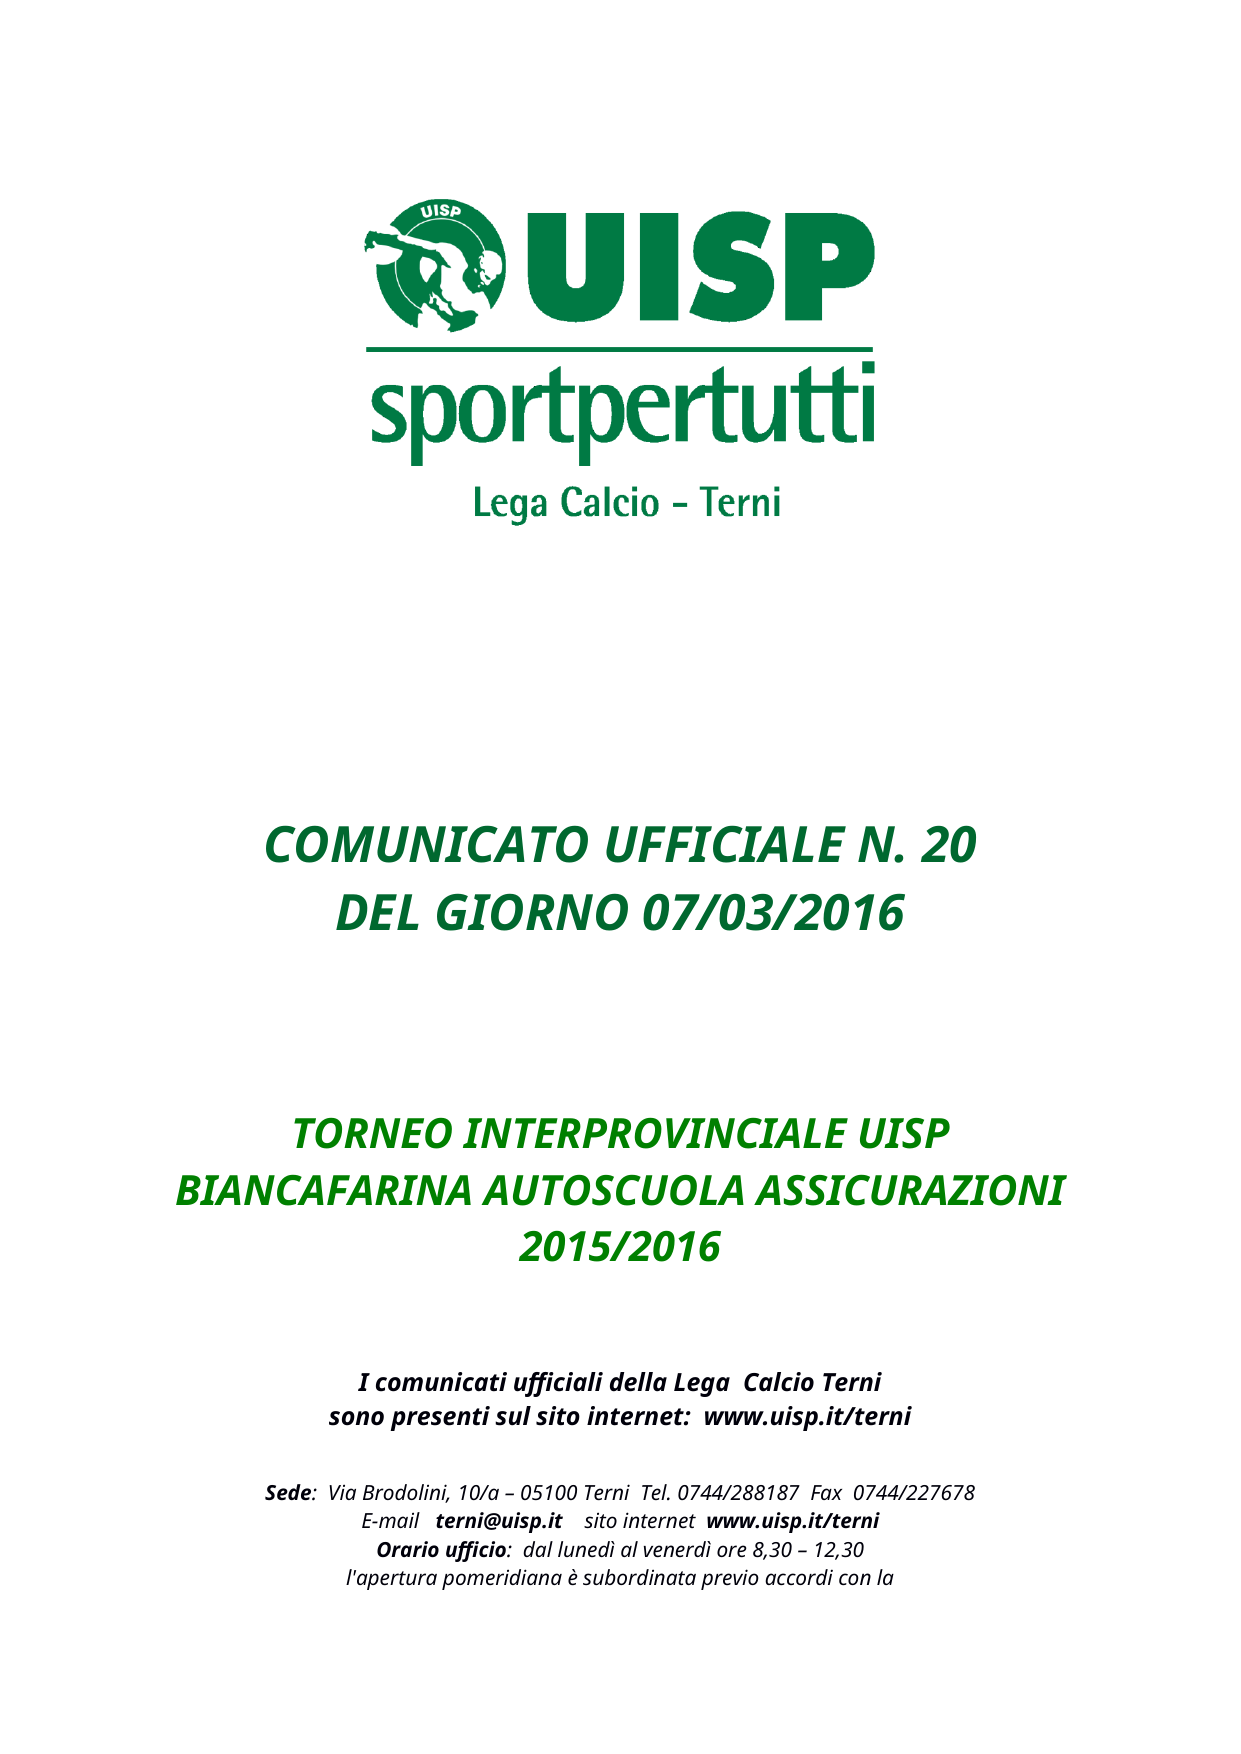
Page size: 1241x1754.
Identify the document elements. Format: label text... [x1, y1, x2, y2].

text I comunicati ufficiali della Lega Calcio Terni [75, 1365, 1165, 1399]
text Sede: Via Brodolini, 10/a – 05100 Terni Tel. 0744/288187 Fax 0744/227678 [75, 1478, 1165, 1507]
text l'apertura pomeridiana è subordinata previo accordi con la [75, 1563, 1165, 1592]
text COMUNICATO UFFICIALE N. 20 [75, 809, 1165, 877]
text DEL GIORNO 07/03/2016 [75, 877, 1165, 945]
text sono presenti sul sito internet: www.uisp.it/terni [75, 1399, 1165, 1433]
text TORNEO INTERPROVINCIALE UISP [75, 1103, 1165, 1160]
text BIANCAFARINA AUTOSCUOLA ASSICURAZIONI 2015/2016 [75, 1160, 1165, 1274]
text Orario ufficio: dal lunedì al venerdì ore 8,30 – 12,30 [75, 1535, 1165, 1563]
picture [164, 190, 1076, 594]
text E-mail terni@uisp.it sito internet www.uisp.it/terni [75, 1507, 1165, 1535]
